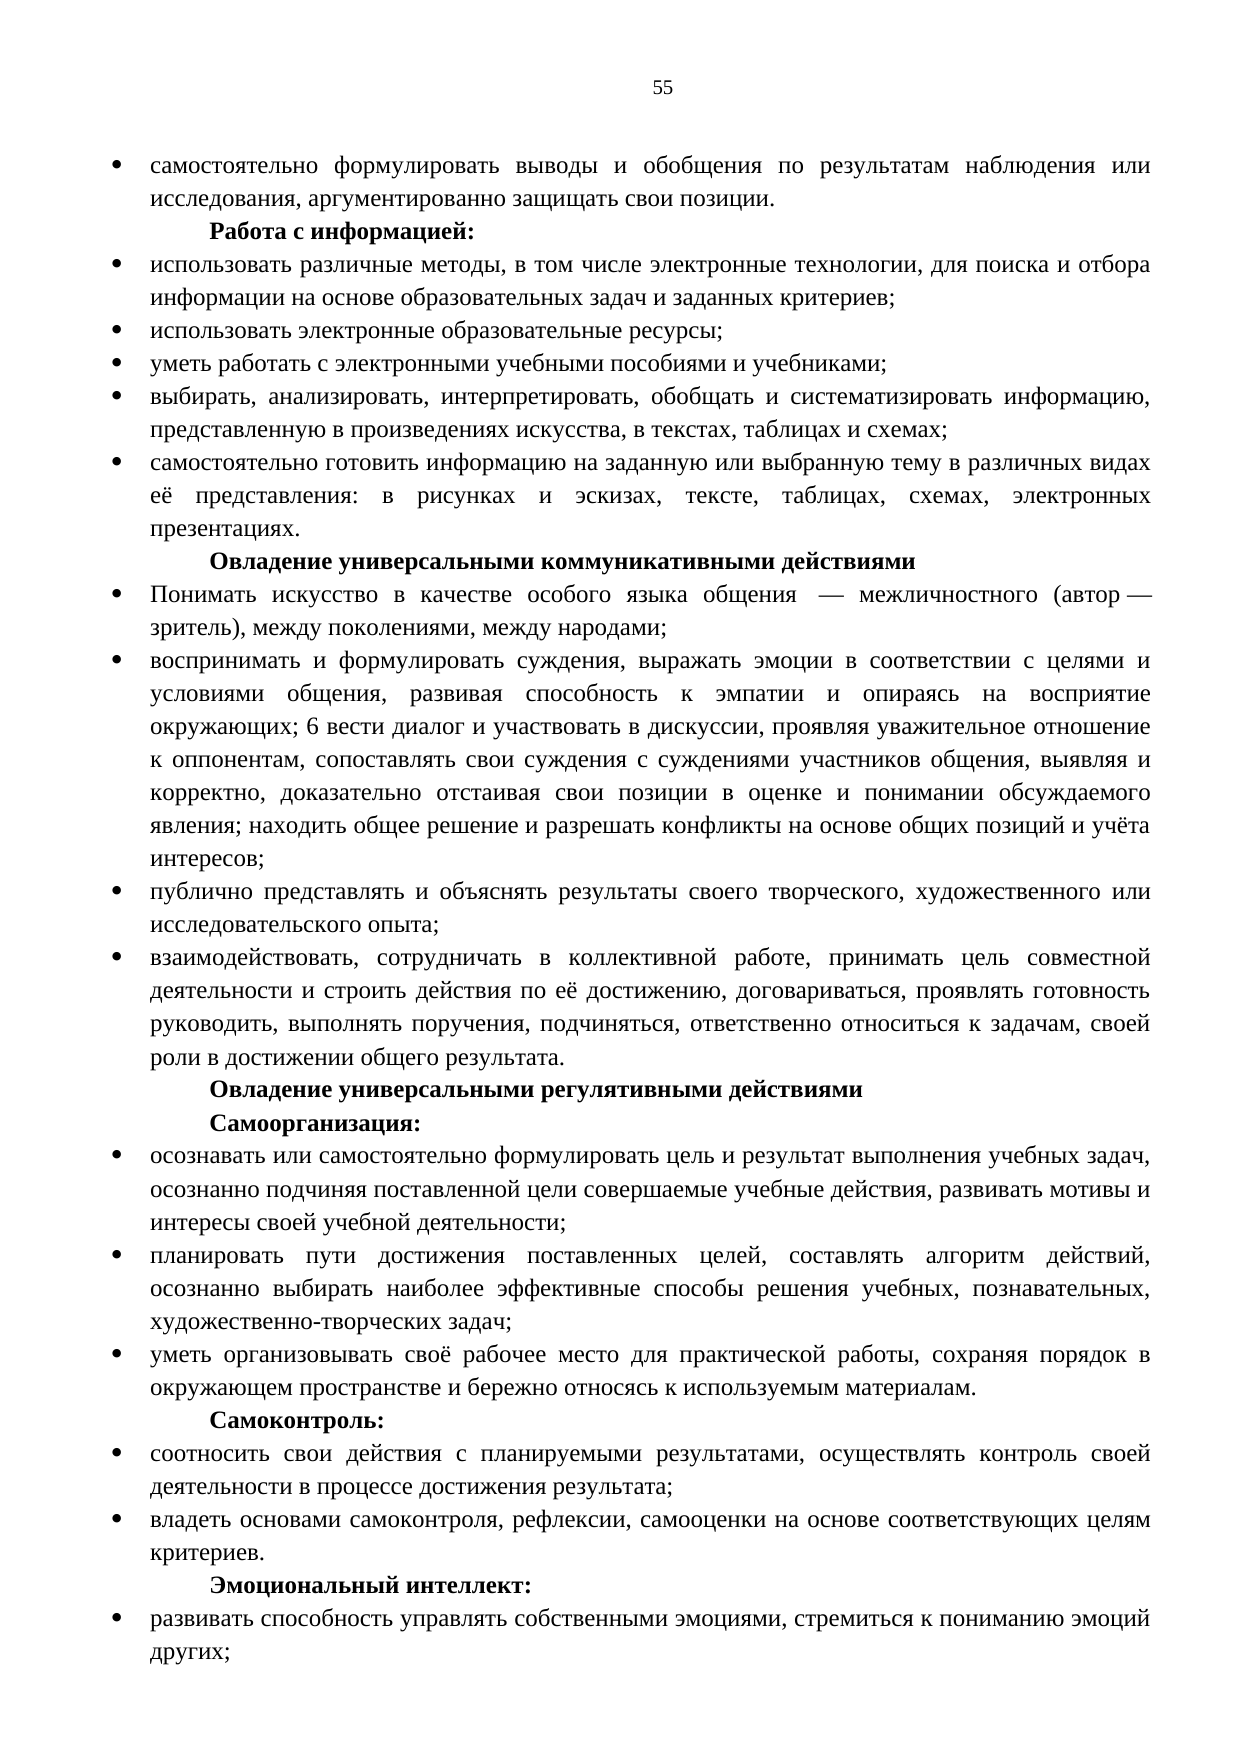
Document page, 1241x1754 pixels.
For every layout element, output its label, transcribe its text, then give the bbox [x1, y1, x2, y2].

list публично представлять и объяснять результаты своего творческого, художественного или исследовательского опыта; [112, 876, 1152, 938]
list взаимодействовать, сотрудничать в коллективной работе, принимать цель совместной деятельности и строить действия по её достижению, договариваться, проявлять готовность руководить, выполнять поручения, подчиняться, ответственно относиться к задачам, своей роли в достижении общего результата. [112, 942, 1152, 1070]
text Самоорганизация: [150, 1108, 1152, 1136]
text Овладение универсальными регулятивными действиями [150, 1074, 1152, 1103]
list планировать пути достижения поставленных целей, составлять алгоритм действий, осознанно выбирать наиболее эффективные способы решения учебных, познавательных, художественно-творческих задач; [112, 1240, 1152, 1334]
list владеть основами самоконтроля, рефлексии, самооценки на основе соответствующих целям критериев. [112, 1504, 1152, 1566]
text Эмоциональный интеллект: [150, 1570, 1152, 1599]
list использовать различные методы, в том числе электронные технологии, для поиска и отбора информации на основе образовательных задач и заданных критериев; [112, 249, 1152, 311]
list выбирать, анализировать, интерпретировать, обобщать и систематизировать информацию, представленную в произведениях искусства, в текстах, таблицах и схемах; [112, 381, 1152, 443]
list уметь работать с электронными учебными пособиями и учебниками; [112, 348, 1152, 377]
list уметь организовывать своё рабочее место для практической работы, сохраняя порядок в окружающем пространстве и бережно относясь к используемым материалам. [112, 1339, 1152, 1401]
text Овладение универсальными коммуникативными действиями [150, 546, 1152, 575]
list Понимать искусство в качестве особого языка общения — межличностного (автор — зритель), между поколениями, между народами; [112, 579, 1152, 641]
list воспринимать и формулировать суждения, выражать эмоции в соответствии с целями и условиями общения, развивая способность к эмпатии и опираясь на восприятие окружающих; 6 вести диалог и участвовать в дискуссии, проявляя уважительное отношение к оппонентам, сопоставлять свои суждения с суждениями участников общения, выявляя и корректно, доказательно отстаивая свои позиции в оценке и понимании обсуждаемого явления; находить общее решение и разрешать конфликты на основе общих позиций и учёта интересов; [112, 645, 1152, 872]
list самостоятельно готовить информацию на заданную или выбранную тему в различных видах её представления: в рисунках и эскизах, тексте, таблицах, схемах, электронных презентациях. [112, 447, 1152, 542]
text Самоконтроль: [150, 1405, 1152, 1433]
list использовать электронные образовательные ресурсы; [112, 315, 1152, 344]
list самостоятельно формулировать выводы и обобщения по результатам наблюдения или исследования, аргументированно защищать свои позиции. [112, 150, 1152, 212]
list соотносить свои действия с планируемыми результатами, осуществлять контроль своей деятельности в процессе достижения результата; [112, 1438, 1152, 1499]
list развивать способность управлять собственными эмоциями, стремиться к пониманию эмоций других; [112, 1603, 1152, 1665]
text Работа с информацией: [150, 216, 1152, 245]
list осознавать или самостоятельно формулировать цель и результат выполнения учебных задач, осознанно подчиняя поставленной цели совершаемые учебные действия, развивать мотивы и интересы своей учебной деятельности; [112, 1141, 1152, 1235]
